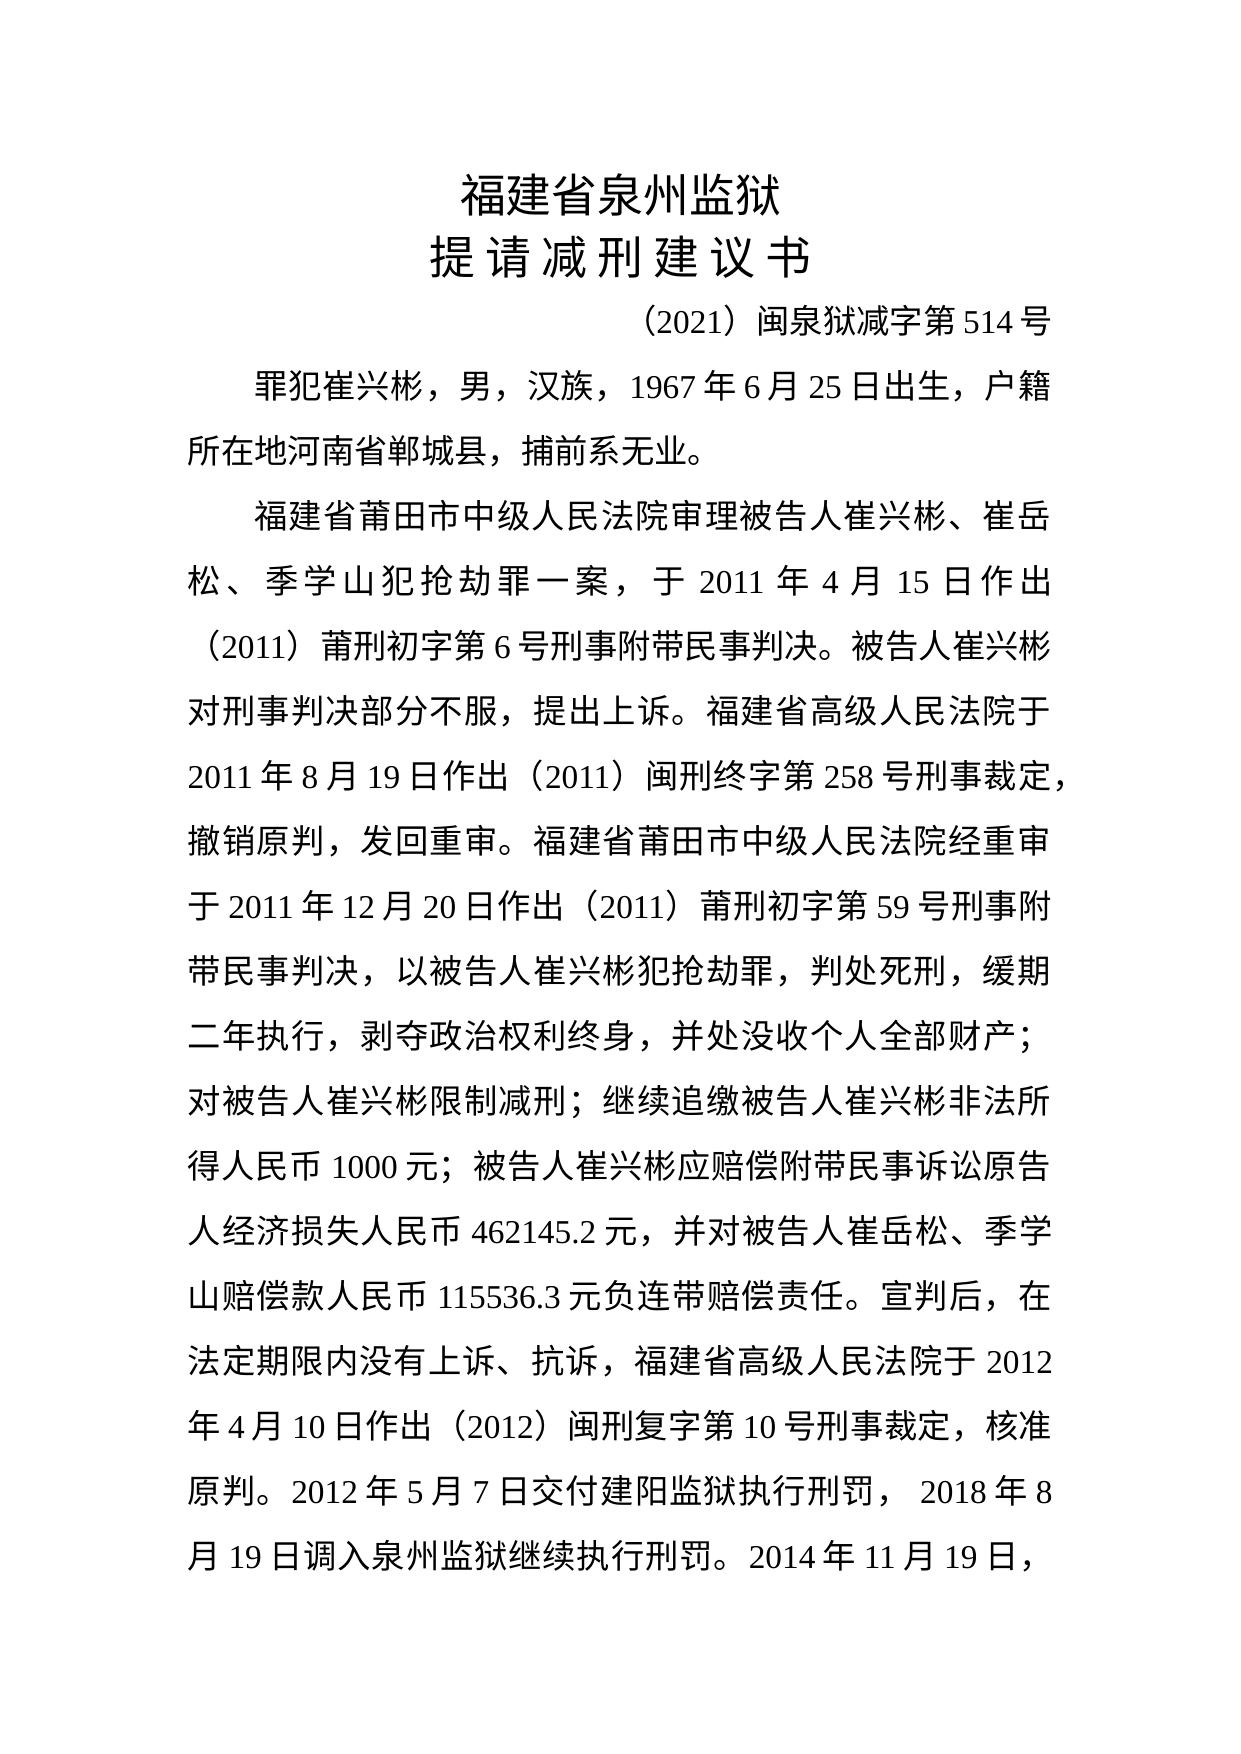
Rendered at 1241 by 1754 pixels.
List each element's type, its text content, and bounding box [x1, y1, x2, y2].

text 福建省泉州监狱 [187, 162, 1053, 224]
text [187, 482, 1053, 1587]
text （2021）闽泉狱减字第514号 [187, 287, 1053, 352]
text 罪犯崔兴彬，男，汉族，1967年6月25日出生，户籍所在地河南省郸城县，捕前系无业。 [187, 352, 1053, 482]
text 提 请 减 刑 建 议 书 [187, 224, 1053, 287]
